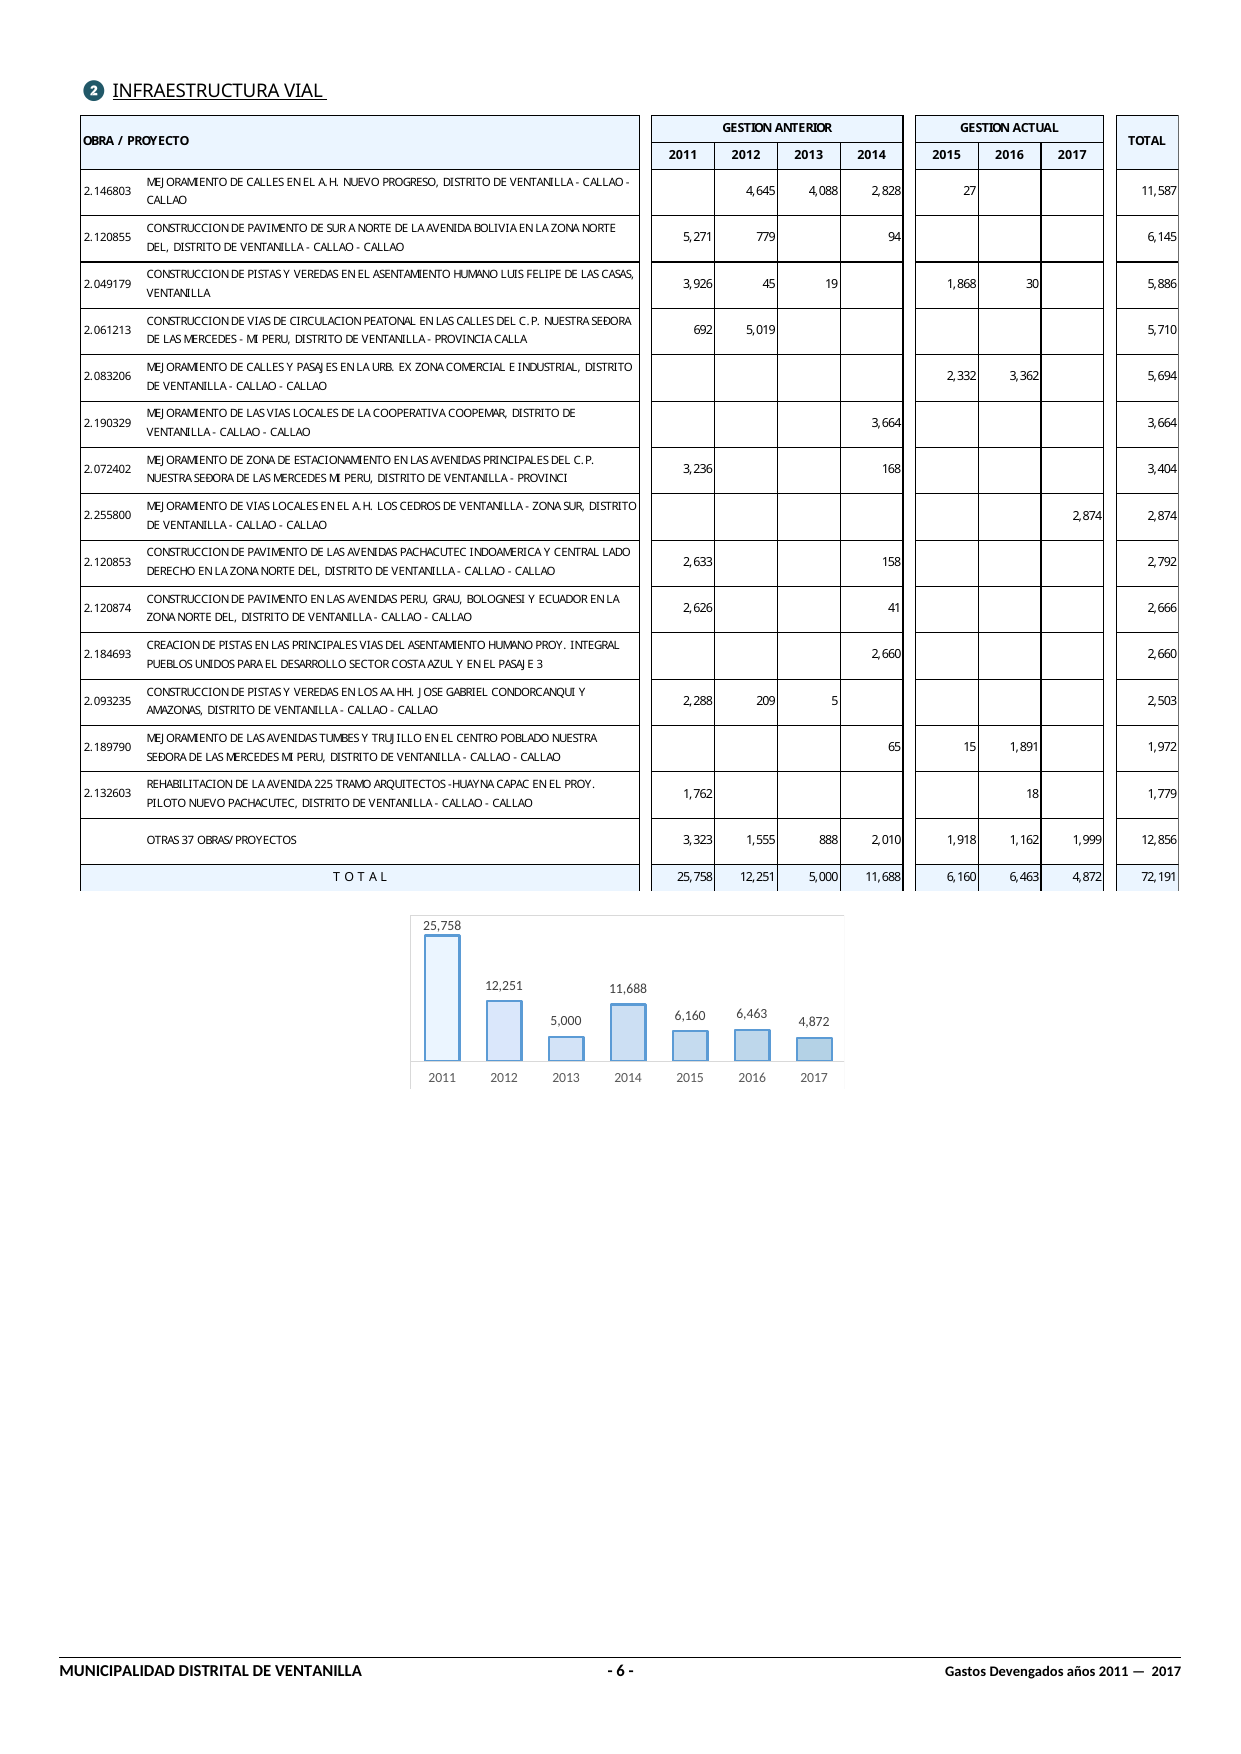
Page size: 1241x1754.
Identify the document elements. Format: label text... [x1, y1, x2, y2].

table_header ❷ INFRAESTRUCTURA VIAL [59, 71, 1195, 1095]
